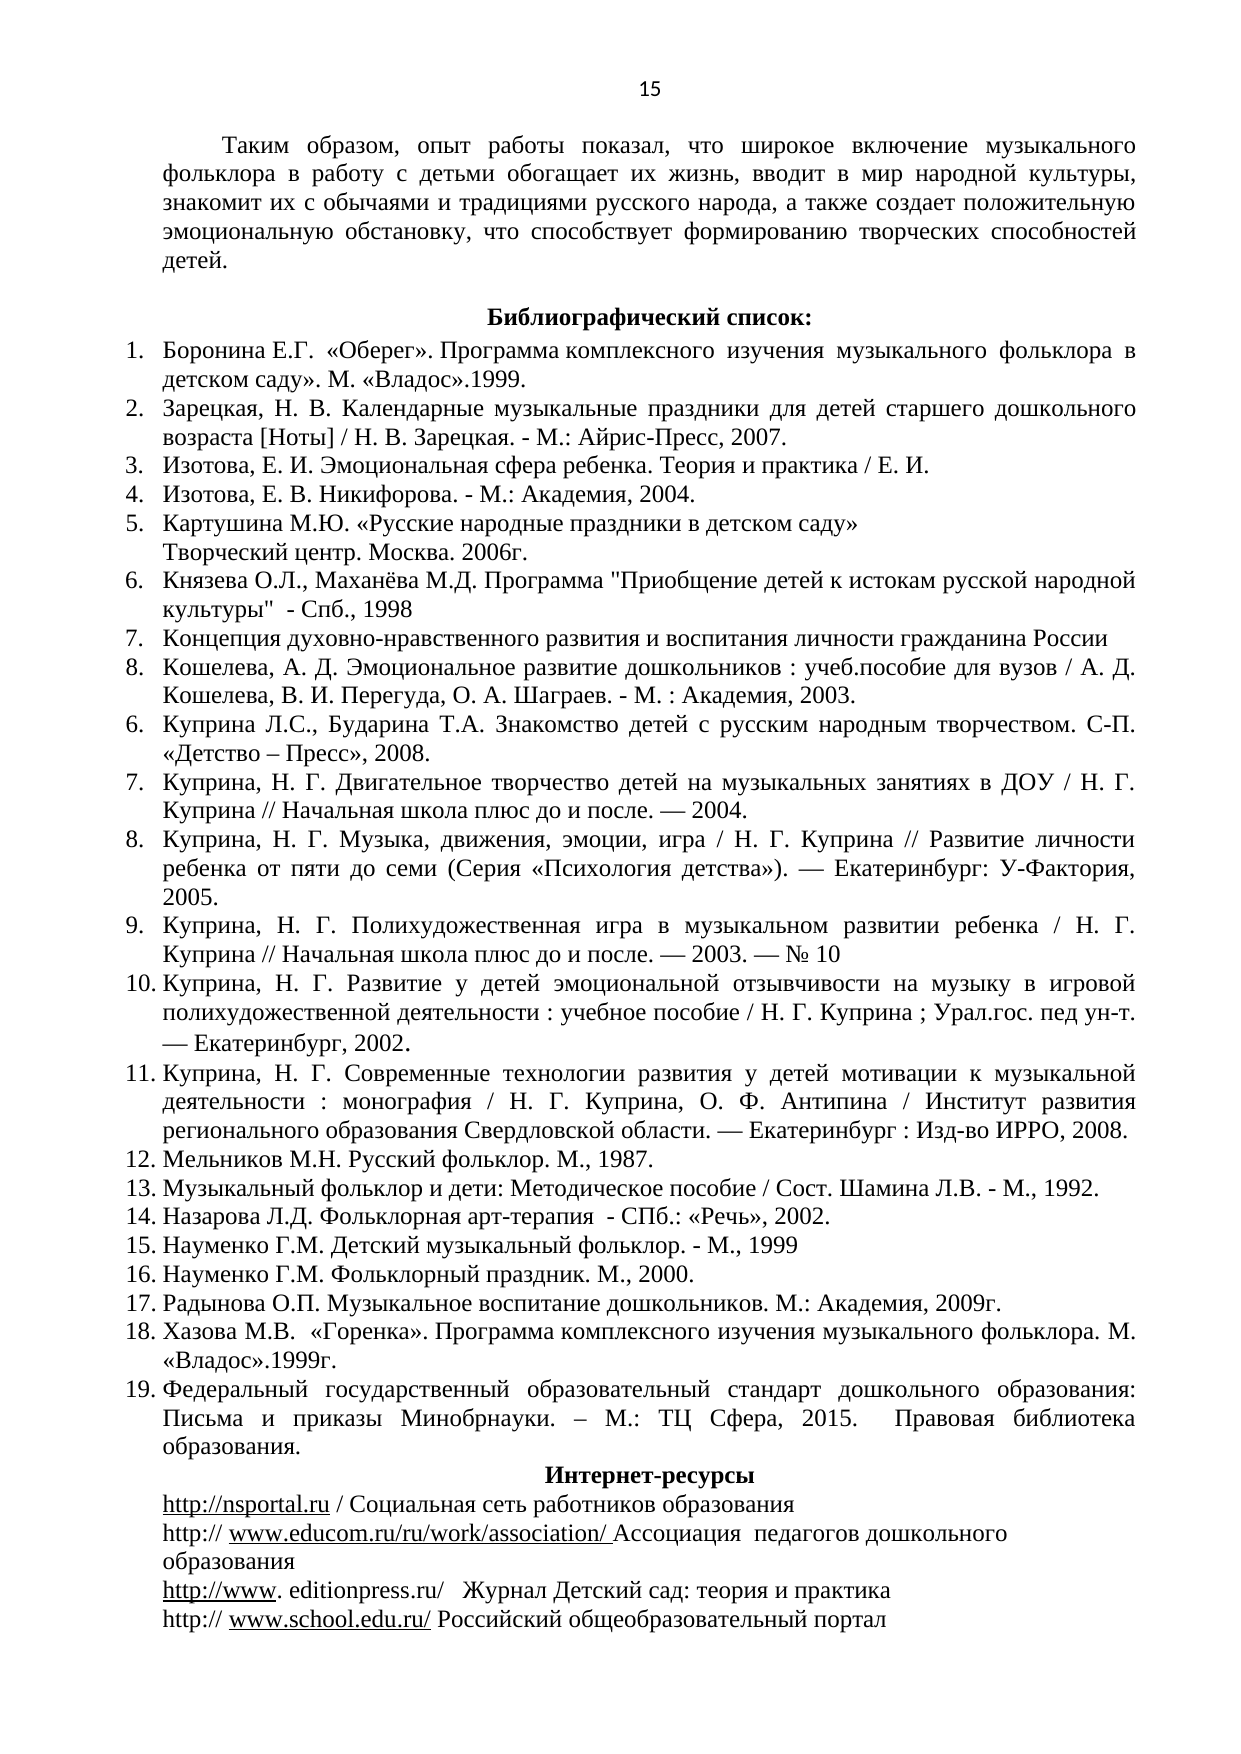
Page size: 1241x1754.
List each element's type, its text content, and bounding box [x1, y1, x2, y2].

list Зарецкая, Н. В. Календарные музыкальные праздники для детей старшего дошкольного возраста [Ноты] / Н. В. Зарецкая. - М.: Айрис-Пресс, 2007. [125, 393, 1137, 450]
list Музыкальный фольклор и дети: Методическое пособие / Сост. Шамина Л.В. - М., 1992. [125, 1173, 1137, 1201]
list Федеральный государственный образовательный стандарт дошкольного образования: Письма и приказы Минобрнауки. – М.: ТЦ Сфера, 2015. Правовая библиотека образования. [125, 1374, 1137, 1460]
list Концепция духовно-нравственного развития и воспитания личности гражданина России [125, 623, 1137, 652]
list http://www. editionpress.ru/ Журнал Детский сад: теория и практика [162, 1575, 1137, 1604]
list Творческий центр. Москва. 2006г. [162, 537, 1137, 565]
list Назарова Л.Д. Фольклорная арт-терапия - СПб.: «Речь», 2002. [125, 1201, 1137, 1230]
list Боронина Е.Г. «Оберег». Программа комплексного изучения музыкального фольклора в детском саду». М. «Владос».1999. [125, 335, 1137, 393]
text Библиографический список: [162, 302, 1137, 331]
list Интернет-ресурсы [162, 1460, 1137, 1489]
list Картушина М.Ю. «Русские народные праздники в детском саду» [125, 508, 1137, 537]
list Куприна, Н. Г. Полихудожественная игра в музыкальном развитии ребенка / Н. Г. Куприна // Начальная школа плюс до и после. — 2003. — № 10 [125, 910, 1137, 968]
text Таким образом, опыт работы показал, что широкое включение музыкального фольклора в работу с детьми обогащает их жизнь, вводит в мир народной культуры, знакомит их с обычаями и традициями русского народа, а также создает положительную эмоциональную обстановку, что способствует формированию творческих способностей детей. [162, 130, 1137, 273]
list Князева О.Л., Маханёва М.Д. Программа "Приобщение детей к истокам русской народной культуры" - Спб., 1998 [125, 565, 1137, 623]
list http://nsportal.ru / Социальная сеть работников образования [162, 1489, 1137, 1518]
list Куприна, Н. Г. Развитие у детей эмоциональной отзывчивости на музыку в игровой полихудожественной деятельности : учебное пособие / Н. Г. Куприна ; Урал.гос. пед ун-т. — Екатеринбург, 2002. [125, 968, 1137, 1058]
list Куприна, Н. Г. Двигательное творчество детей на музыкальных занятиях в ДОУ / Н. Г. Куприна // Начальная школа плюс до и после. — 2004. [125, 767, 1137, 824]
list Кошелева, А. Д. Эмоциональное развитие дошкольников : учеб.пособие для вузов / А. Д. Кошелева, В. И. Перегуда, О. А. Шаграев. - М. : Академия, 2003. [125, 652, 1137, 709]
list Мельников М.Н. Русский фольклор. М., 1987. [125, 1144, 1137, 1173]
list Хазова М.В. «Горенка». Программа комплексного изучения музыкального фольклора. М. «Владос».1999г. [125, 1316, 1137, 1374]
list Радынова О.П. Музыкальное воспитание дошкольников. М.: Академия, 2009г. [125, 1288, 1137, 1316]
list Изотова, Е. И. Эмоциональная сфера ребенка. Теория и практика / Е. И. [125, 450, 1137, 479]
list http:// www.educom.ru/ru/work/association/ Ассоциация педагогов дошкольного образования [162, 1518, 1137, 1575]
list Науменко Г.М. Детский музыкальный фольклор. - М., 1999 [125, 1230, 1137, 1259]
list Куприна, Н. Г. Современные технологии развития у детей мотивации к музыкальной деятельности : монография / Н. Г. Куприна, О. Ф. Антипина / Институт развития регионального образования Свердловской области. — Екатеринбург : Изд-во ИРРО, 2008. [125, 1058, 1137, 1144]
list Куприна Л.С., Бударина Т.А. Знакомство детей с русским народным творчеством. С-П. «Детство – Пресс», 2008. [125, 709, 1137, 767]
list Науменко Г.М. Фольклорный праздник. М., 2000. [125, 1259, 1137, 1288]
list http:// www.school.edu.ru/ Российский общеобразовательный портал [162, 1604, 1137, 1633]
list Куприна, Н. Г. Музыка, движения, эмоции, игра / Н. Г. Куприна // Развитие личности ребенка от пяти до семи (Серия «Психология детства»). — Екатеринбург: У-Фактория, 2005. [125, 824, 1137, 910]
list Изотова, Е. В. Никифорова. - М.: Академия, 2004. [125, 479, 1137, 508]
